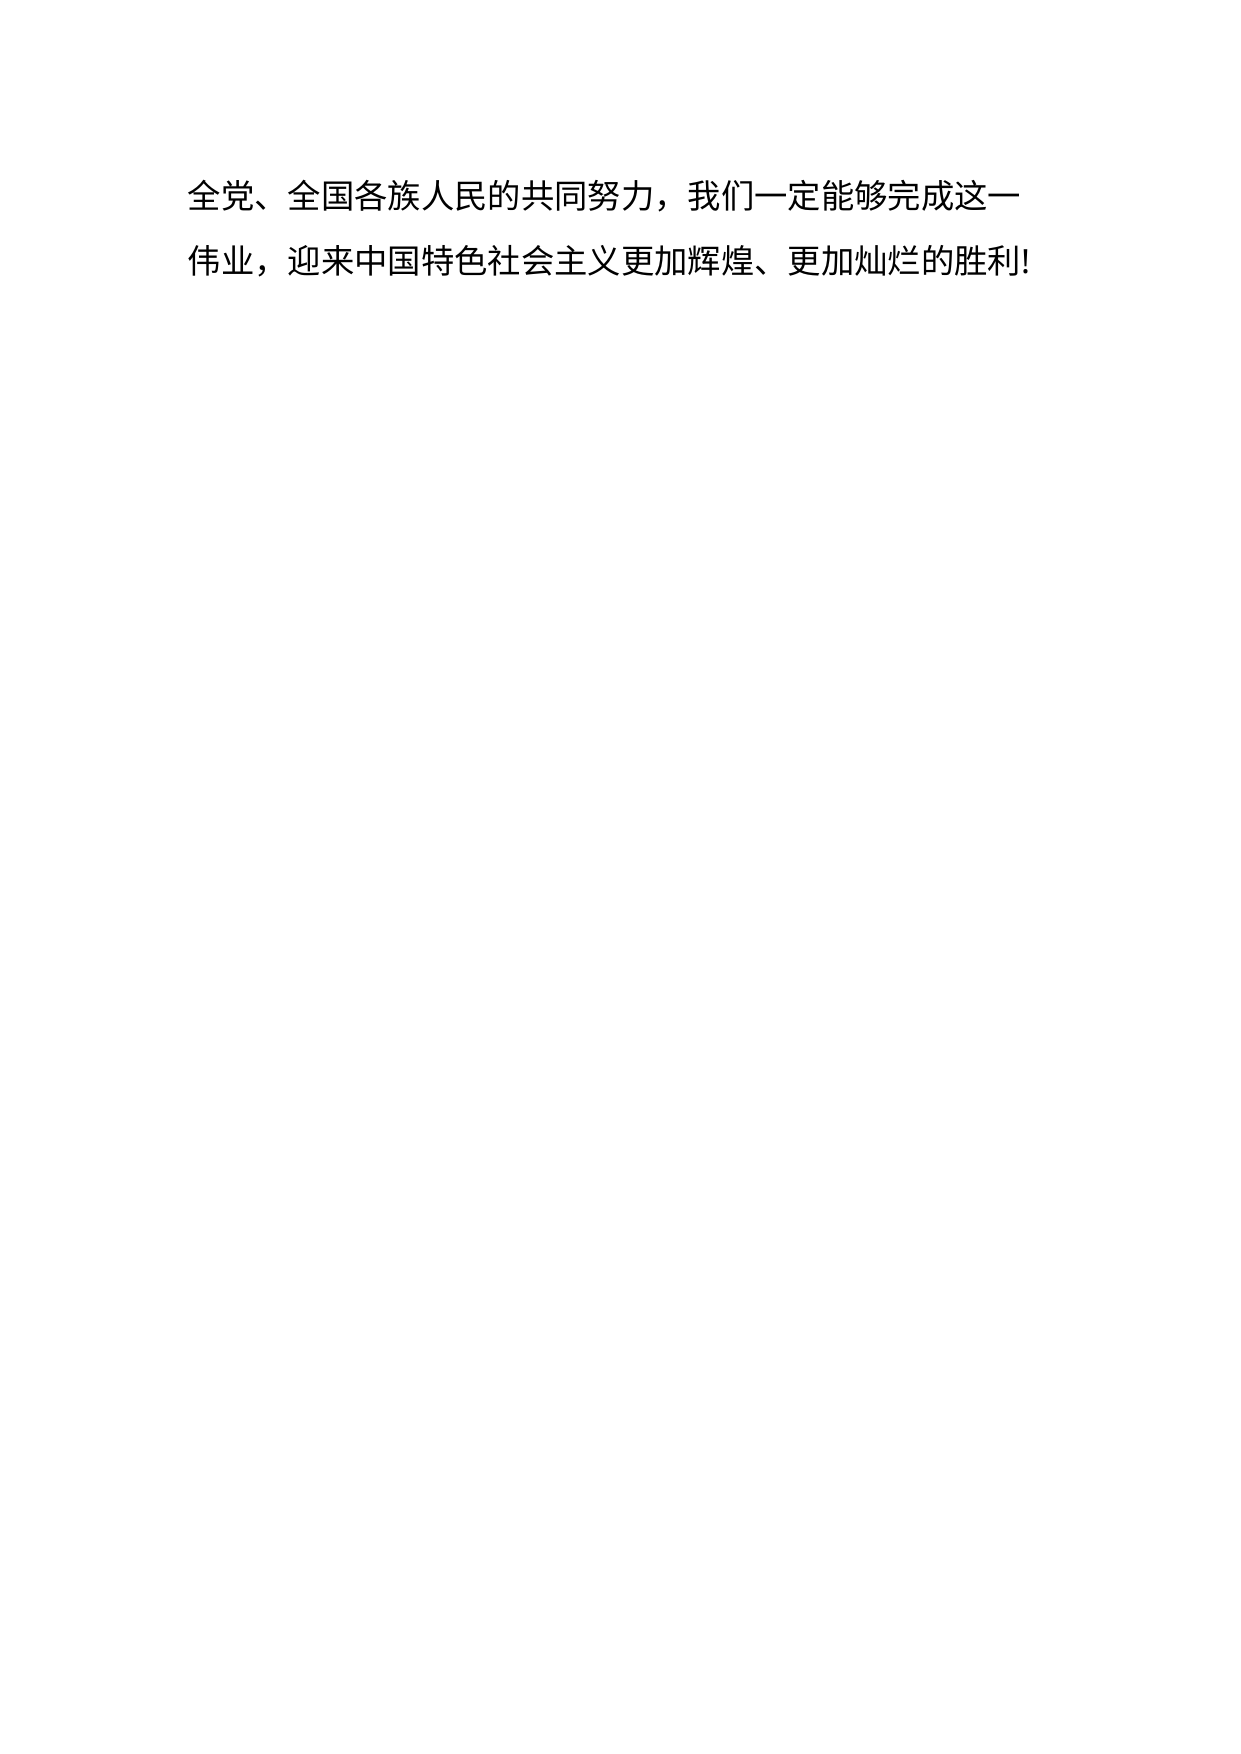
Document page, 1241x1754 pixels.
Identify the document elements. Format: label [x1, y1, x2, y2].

text [187, 162, 1053, 292]
